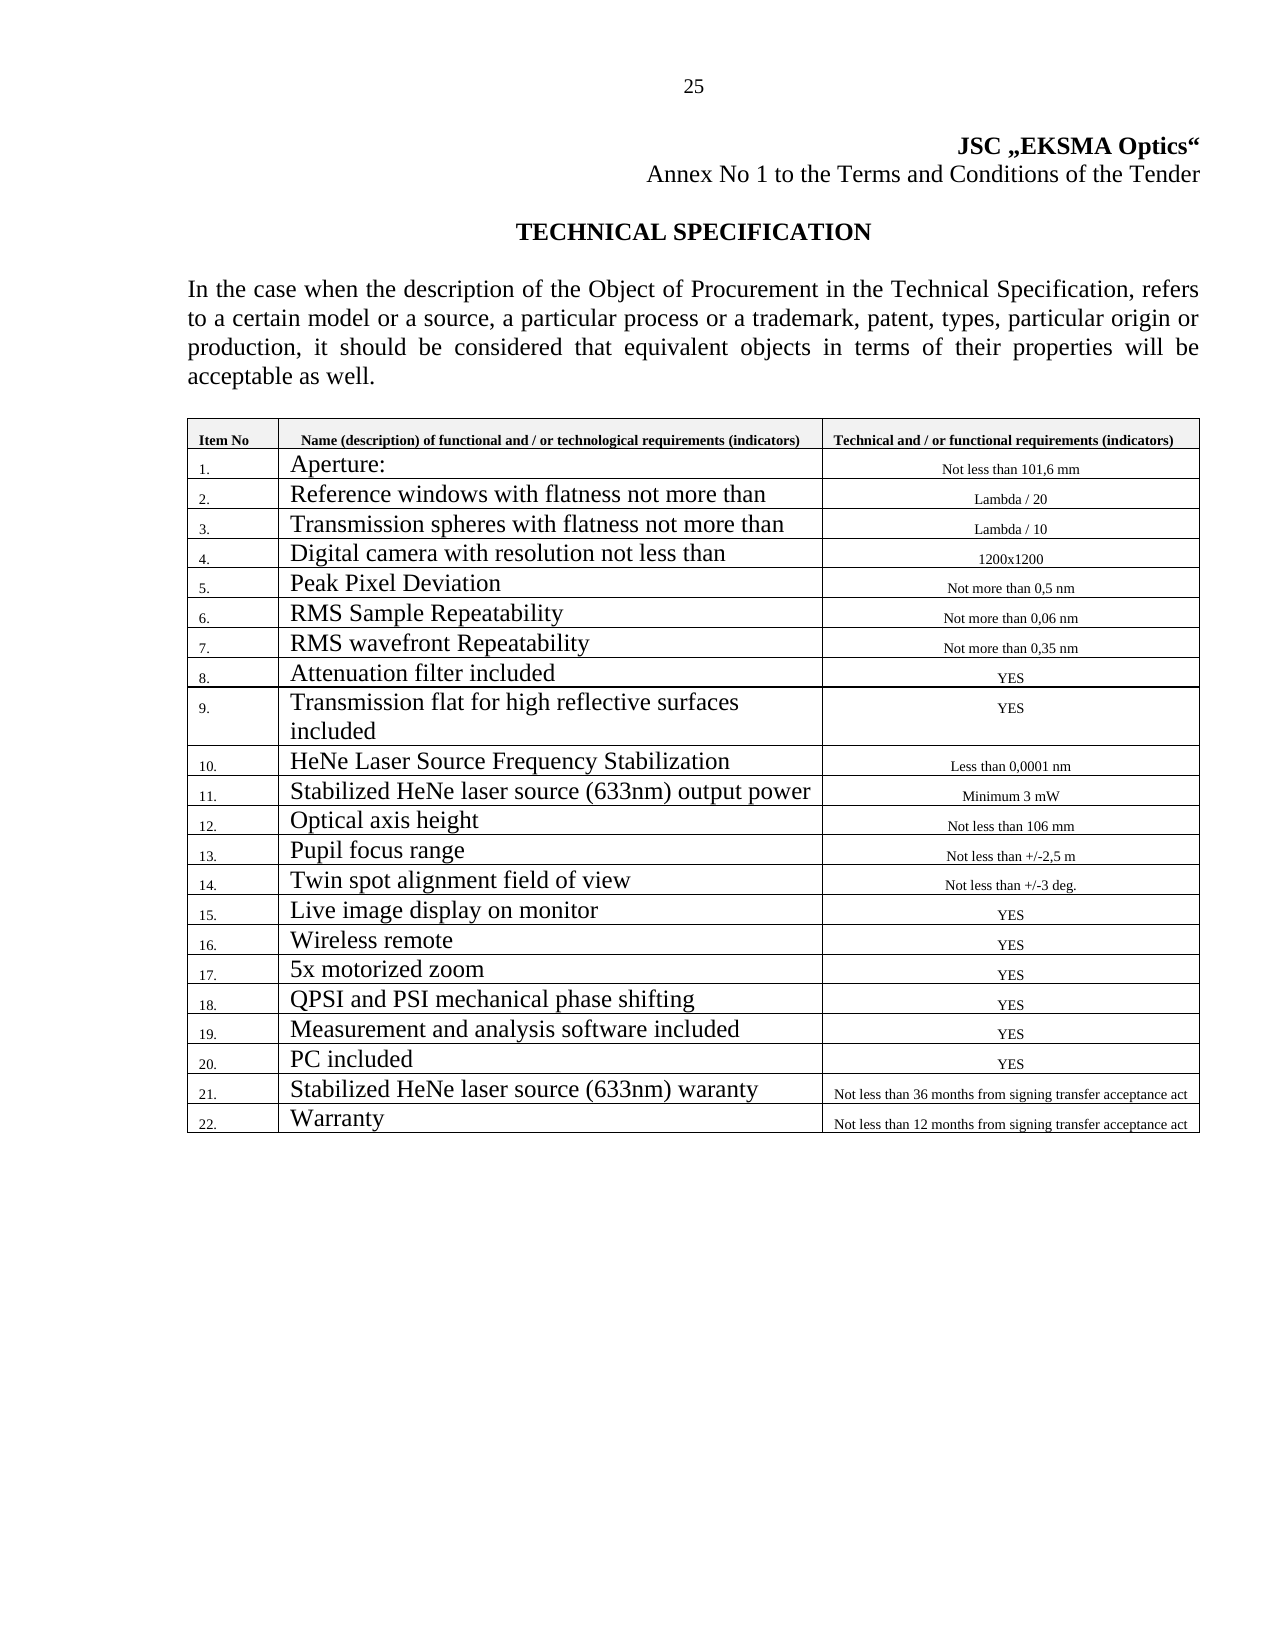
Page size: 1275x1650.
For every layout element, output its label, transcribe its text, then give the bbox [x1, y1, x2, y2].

table_cell Warranty [279, 1104, 822, 1132]
table_cell Peak Pixel Deviation [279, 568, 822, 597]
table_cell Reference windows with flatness not more than [279, 479, 822, 508]
table_cell 1. [188, 449, 278, 478]
table_cell Optical axis height [279, 806, 822, 834]
table_cell Wireless remote [279, 925, 822, 953]
table_cell Not less than 101,6 mm [823, 449, 1199, 478]
table_cell 8. [188, 658, 278, 686]
table_cell Not more than 0,5 nm [823, 568, 1199, 597]
table_cell Stabilized HeNe laser source (633nm) output power [279, 776, 822, 804]
table_cell Transmission flat for high reflective surfaces included [279, 688, 822, 745]
table_cell 17. [188, 955, 278, 983]
table_cell 18. [188, 984, 278, 1013]
table_cell YES [823, 1044, 1199, 1073]
table_cell 16. [188, 925, 278, 953]
table_cell Measurement and analysis software included [279, 1014, 822, 1043]
table_cell 14. [188, 865, 278, 894]
table_cell 21. [188, 1074, 278, 1102]
table_cell Aperture: [279, 449, 822, 478]
table_cell Stabilized HeNe laser source (633nm) waranty [279, 1074, 822, 1102]
table_cell YES [823, 1014, 1199, 1043]
table_cell Attenuation filter included [279, 658, 822, 686]
table_cell YES [823, 688, 1199, 745]
table_cell 20. [188, 1044, 278, 1073]
table_cell Not less than 36 months from signing transfer acceptance act [823, 1074, 1199, 1102]
table_cell Lambda / 20 [823, 479, 1199, 508]
table_cell Less than 0,0001 nm [823, 746, 1199, 775]
table_cell Live image display on monitor [279, 895, 822, 924]
table_cell Not more than 0,06 nm [823, 598, 1199, 627]
table_cell 9. [188, 688, 278, 745]
table_header Name (description) of functional and / or technological requirements (indicators) [279, 419, 822, 448]
table_cell YES [823, 984, 1199, 1013]
table_cell YES [823, 658, 1199, 686]
text JSC „EKSMA Optics“ [187, 131, 1200, 159]
table_cell 13. [188, 835, 278, 864]
table_cell 22. [188, 1104, 278, 1132]
table_cell PC included [279, 1044, 822, 1073]
text In the case when the description of the Object of Procurement in the Technical Specification, refers to a certain model or a source, a particular process or a trademark, patent, types, particular origin or production, it should be considered that equivalent objects in terms of their properties will be acceptable as well. [187, 274, 1200, 389]
table_cell Minimum 3 mW [823, 776, 1199, 804]
table_cell HeNe Laser Source Frequency Stabilization [279, 746, 822, 775]
table_header Item No [188, 419, 278, 448]
table_cell 1200x1200 [823, 539, 1199, 567]
table_cell Digital camera with resolution not less than [279, 539, 822, 567]
table_cell 5x motorized zoom [279, 955, 822, 983]
table_cell 10. [188, 746, 278, 775]
table_cell Not less than +/-2,5 m [823, 835, 1199, 864]
table_cell 4. [188, 539, 278, 567]
table_cell RMS Sample Repeatability [279, 598, 822, 627]
table_cell 6. [188, 598, 278, 627]
table_cell YES [823, 895, 1199, 924]
table_cell 5. [188, 568, 278, 597]
table_cell Not less than +/-3 deg. [823, 865, 1199, 894]
table_cell Not less than 106 mm [823, 806, 1199, 834]
table_cell 12. [188, 806, 278, 834]
table_cell 3. [188, 509, 278, 537]
table_cell YES [823, 925, 1199, 953]
text TECHNICAL SPECIFICATION [187, 217, 1200, 246]
table_cell QPSI and PSI mechanical phase shifting [279, 984, 822, 1013]
table_header Technical and / or functional requirements (indicators) [823, 419, 1199, 448]
table_cell 2. [188, 479, 278, 508]
table_cell Lambda / 10 [823, 509, 1199, 537]
table_cell Transmission spheres with flatness not more than [279, 509, 822, 537]
table_cell Not less than 12 months from signing transfer acceptance act [823, 1104, 1199, 1132]
table_cell 15. [188, 895, 278, 924]
table_cell YES [823, 955, 1199, 983]
table_cell 11. [188, 776, 278, 804]
table_cell RMS wavefront Repeatability [279, 628, 822, 657]
table_cell Pupil focus range [279, 835, 822, 864]
table_cell 7. [188, 628, 278, 657]
table_cell 19. [188, 1014, 278, 1043]
text Annex No 1 to the Terms and Conditions of the Tender [187, 159, 1200, 188]
table_cell Not more than 0,35 nm [823, 628, 1199, 657]
table_cell Twin spot alignment field of view [279, 865, 822, 894]
